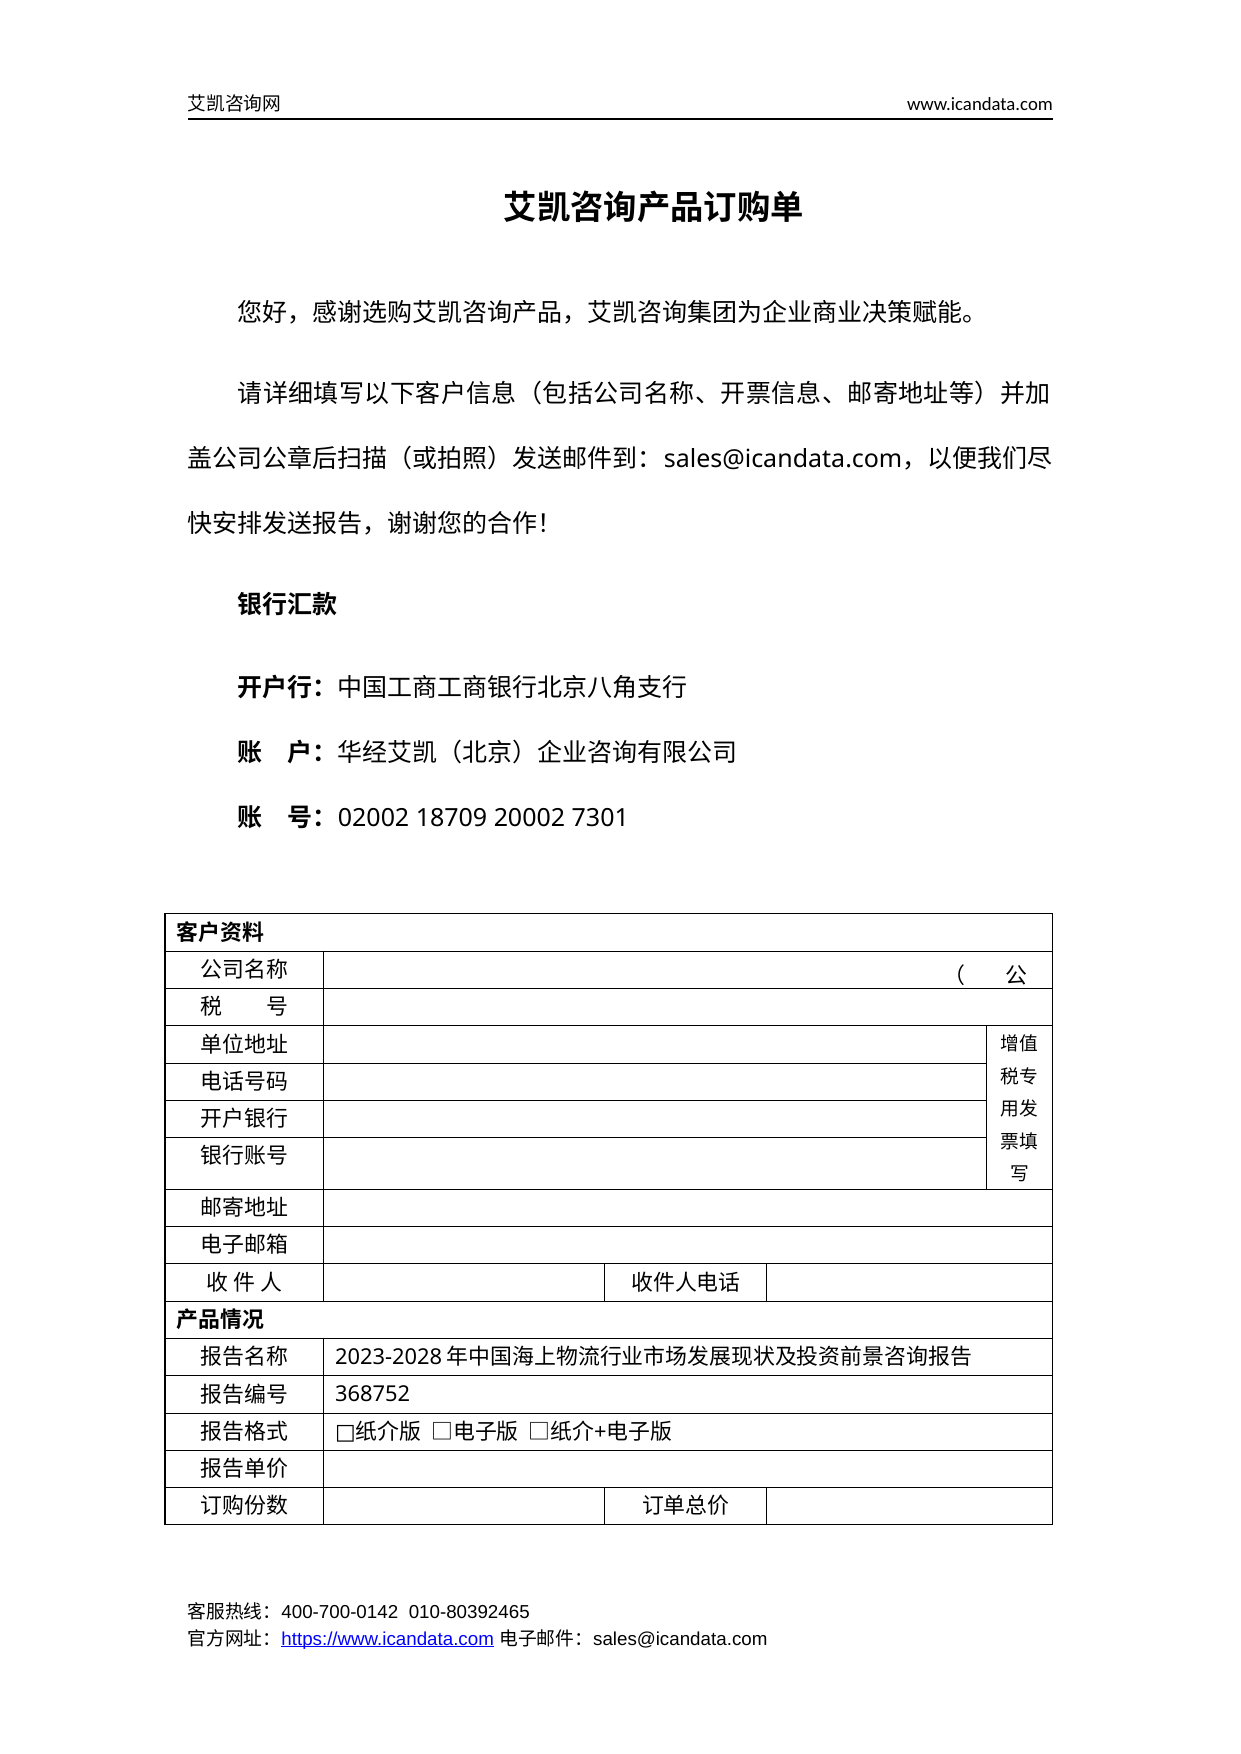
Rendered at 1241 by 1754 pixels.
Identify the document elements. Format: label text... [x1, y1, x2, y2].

table_cell 电话号码 [166, 1064, 323, 1100]
table_cell 开户银行 [166, 1101, 323, 1137]
table_cell 报告单价 [166, 1451, 323, 1487]
text 银行汇款 [187, 570, 1053, 635]
table_cell [324, 989, 1052, 1025]
table_cell [324, 1026, 986, 1062]
table_cell [324, 1488, 604, 1524]
table_cell [767, 1264, 1052, 1301]
text 请详细填写以下客户信息（包括公司名称、开票信息、邮寄地址等）并加盖公司公章后扫描（或拍照）发送邮件到：sales@icandata.com，以便我们尽快安排发送报告，谢谢您的合作！ [187, 359, 1053, 554]
text 账 号：02002 18709 20002 7301 [187, 783, 1053, 848]
table_cell [324, 1190, 1052, 1226]
table_cell [324, 1064, 986, 1100]
table_cell 报告格式 [166, 1414, 323, 1450]
table_cell [324, 1451, 1052, 1487]
table_cell 税 号 [166, 989, 323, 1025]
table_cell 产品情况 [166, 1302, 1052, 1338]
table_cell 单位地址 [166, 1026, 323, 1062]
table_cell □纸介版 □电子版 □纸介+电子版 [324, 1414, 1052, 1450]
table_cell 报告名称 [166, 1339, 323, 1375]
table_cell 368752 [324, 1376, 1052, 1412]
table_cell [324, 1138, 986, 1189]
text 开户行：中国工商工商银行北京八角支行 [187, 653, 1053, 718]
table_cell 银行账号 [166, 1138, 323, 1189]
table_cell 收 件 人 [166, 1264, 323, 1301]
table_cell [324, 1227, 1052, 1263]
table_cell [324, 1101, 986, 1137]
table_cell [767, 1488, 1052, 1524]
table_cell 增值税专用发票填写 [987, 1026, 1052, 1189]
text 您好，感谢选购艾凯咨询产品，艾凯咨询集团为企业商业决策赋能。 [187, 278, 1053, 343]
text 账 户：华经艾凯（北京）企业咨询有限公司 [187, 718, 1053, 783]
text 艾凯咨询产品订购单 [187, 172, 1053, 237]
table_header 客户资料 [166, 914, 1052, 951]
table_cell [324, 952, 1052, 988]
table_cell 公司名称 [166, 952, 323, 988]
table_cell 邮寄地址 [166, 1190, 323, 1226]
table_cell 电子邮箱 [166, 1227, 323, 1263]
table_cell 2023-2028年中国海上物流行业市场发展现状及投资前景咨询报告 [324, 1339, 1052, 1375]
table_cell 收件人电话 [605, 1264, 766, 1301]
table_cell 订单总价 [605, 1488, 766, 1524]
table_cell [324, 1264, 604, 1301]
table_cell 订购份数 [166, 1488, 323, 1524]
table_cell 报告编号 [166, 1376, 323, 1412]
